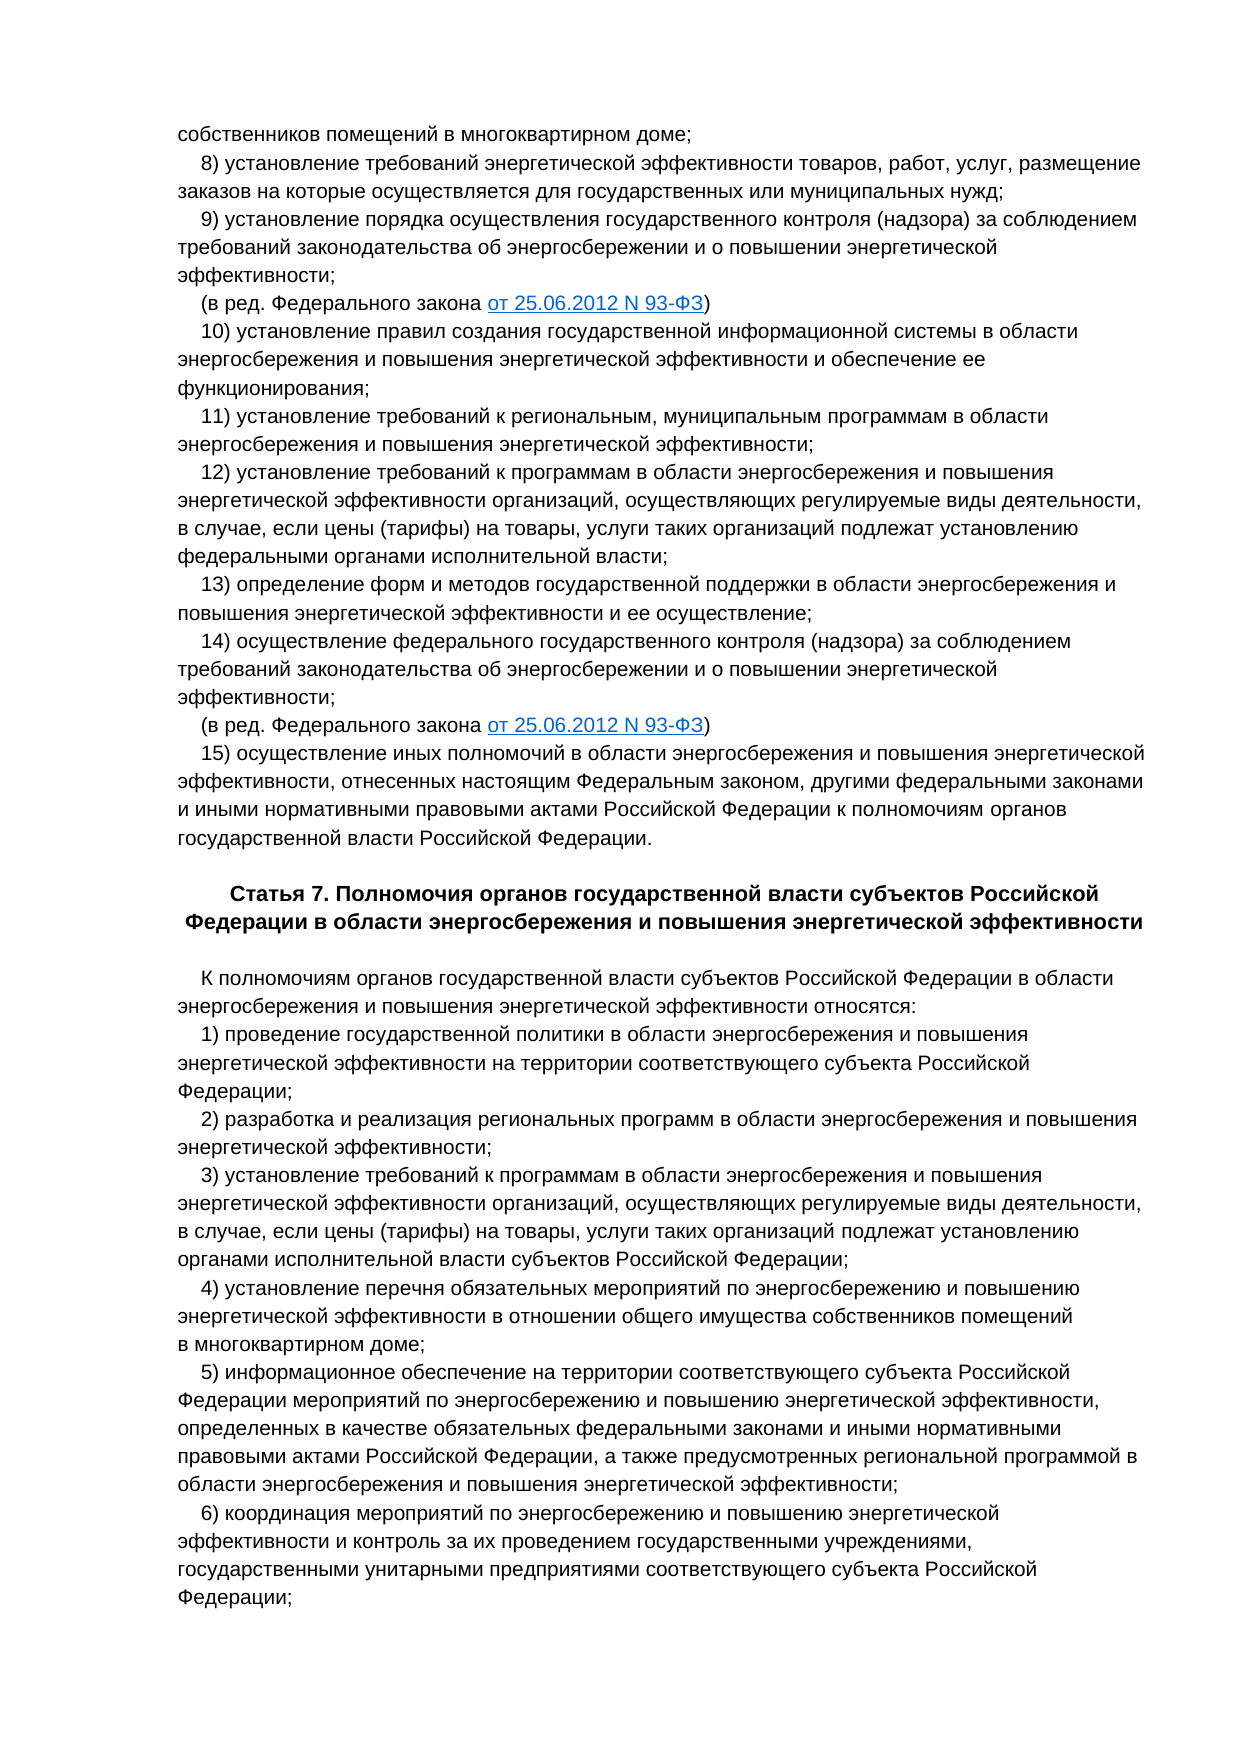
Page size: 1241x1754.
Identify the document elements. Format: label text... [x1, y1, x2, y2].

text Статья 7. Полномочия органов государственной власти субъектов Российской Федерации в области энергосбережения и повышения энергетической эффективности [177, 877, 1152, 934]
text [177, 934, 1152, 1609]
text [177, 118, 1152, 877]
